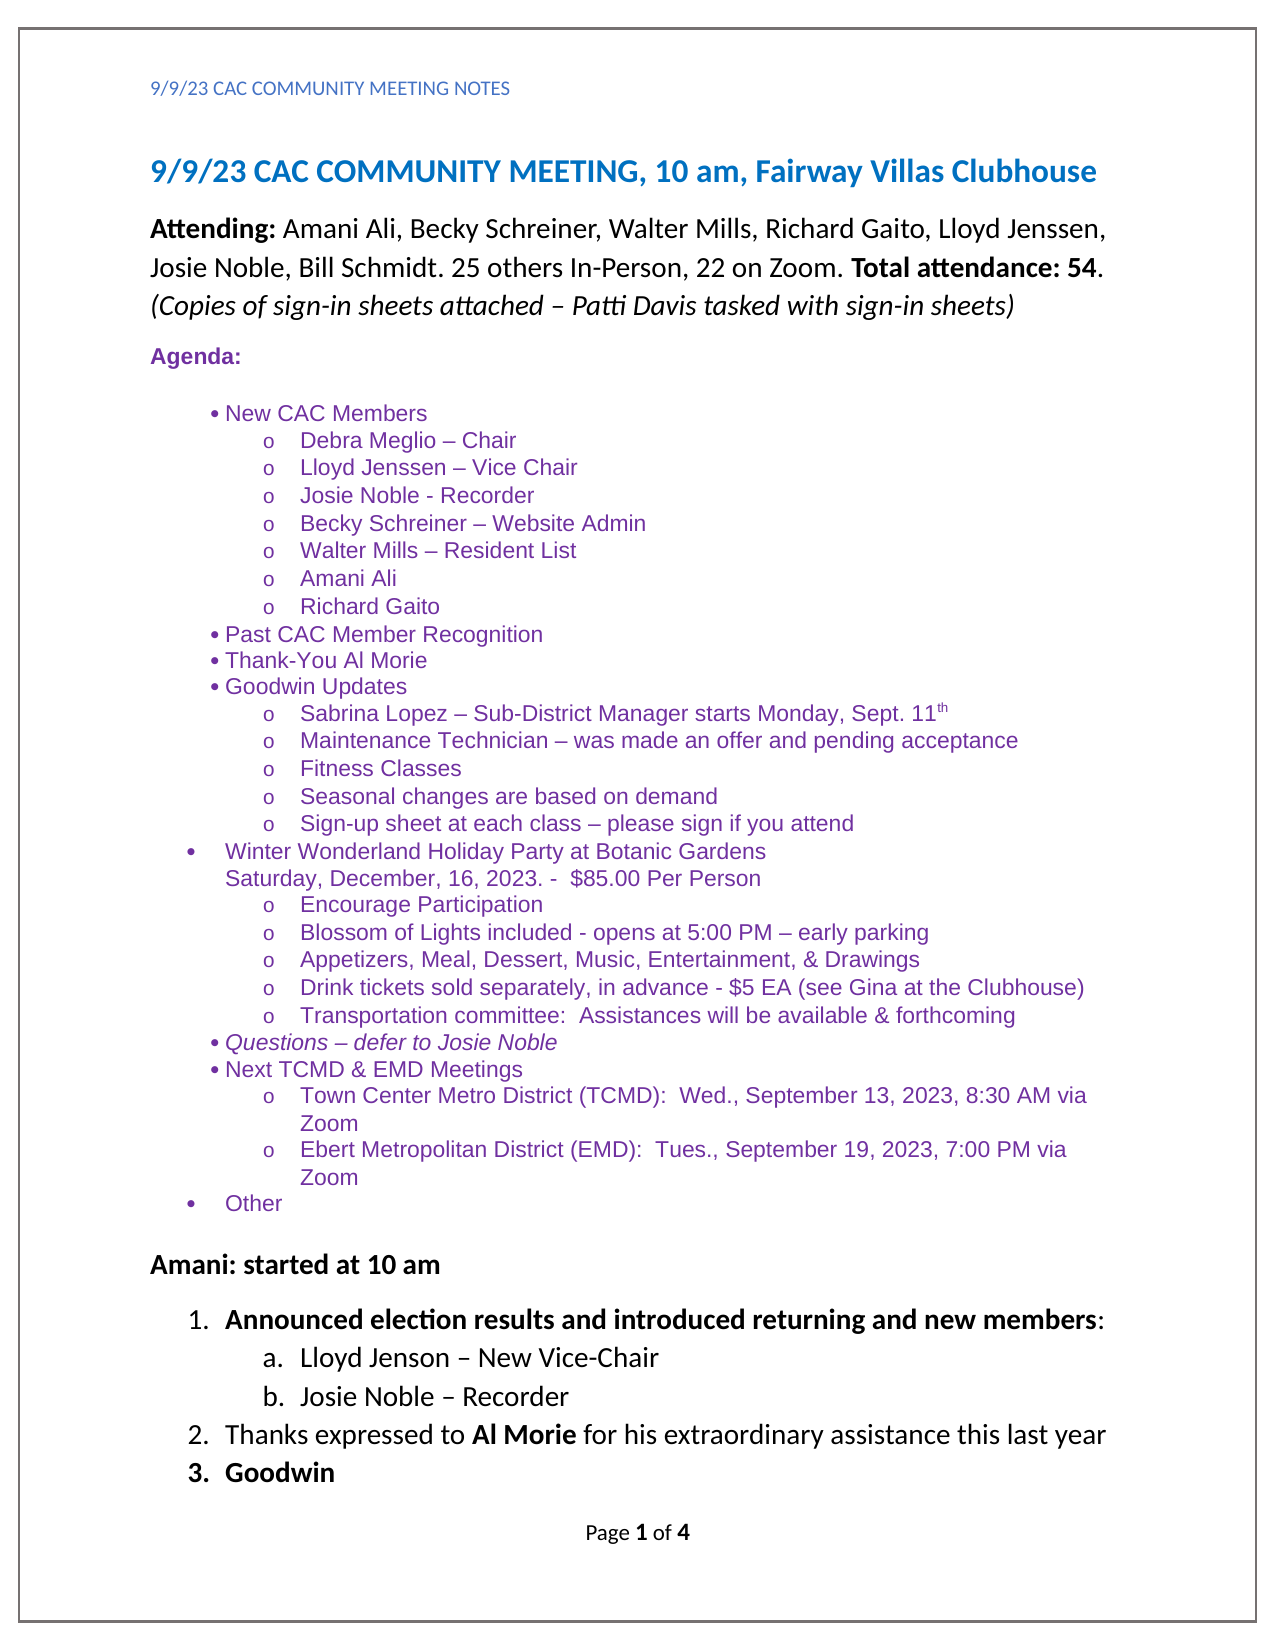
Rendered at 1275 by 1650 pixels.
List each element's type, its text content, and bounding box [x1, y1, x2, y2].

text Agenda: [150, 343, 1125, 369]
list Other [187, 1190, 1125, 1217]
list Questions – defer to Josie Noble [211, 1029, 1125, 1056]
list Announced election results and introduced returning and new members: [187, 1301, 1125, 1336]
list Town Center Metro District (TCMD): Wed., September 13, 2023, 8:30 AM via Zoom [262, 1082, 1125, 1136]
text 9/9/23 CAC COMMUNITY MEETING, 10 am, Fairway Villas Clubhouse [150, 150, 1125, 191]
list Sign-up sheet at each class – please sign if you attend [262, 810, 1125, 838]
list Becky Schreiner – Website Admin [262, 510, 1125, 537]
list Past CAC Member Recognition [211, 621, 1125, 647]
list Thank-You Al Morie [211, 647, 1125, 673]
list Josie Noble – Recorder [262, 1378, 1125, 1413]
list Fitness Classes [262, 755, 1125, 783]
list Amani Ali [262, 565, 1125, 593]
list Blossom of Lights included - opens at 5:00 PM – early parking [262, 918, 1125, 946]
list Debra Meglio – Chair [262, 427, 1125, 454]
list Lloyd Jenson – New Vice-Chair [262, 1339, 1125, 1375]
list Richard Gaito [262, 593, 1125, 621]
list Goodwin [187, 1454, 1125, 1490]
list Transportation committee: Assistances will be available & forthcoming [262, 1002, 1125, 1029]
list New CAC Members [211, 400, 1125, 427]
list Next TCMD & EMD Meetings [211, 1056, 1125, 1082]
text Amani: started at 10 am [150, 1246, 1125, 1281]
list Sabrina Lopez – Sub-District Manager starts Monday, Sept. 11th [262, 699, 1125, 727]
list Seasonal changes are based on demand [262, 783, 1125, 810]
list Goodwin Updates [211, 673, 1125, 699]
list Maintenance Technician – was made an offer and pending acceptance [262, 727, 1125, 755]
list Drink tickets sold separately, in advance - $5 EA (see Gina at the Clubhouse) [262, 974, 1125, 1002]
list Thanks expressed to Al Morie for his extraordinary assistance this last year [187, 1416, 1125, 1452]
list Lloyd Jenssen – Vice Chair [262, 454, 1125, 482]
list Ebert Metropolitan District (EMD): Tues., September 19, 2023, 7:00 PM via Zoom [262, 1136, 1125, 1190]
list Winter Wonderland Holiday Party at Botanic Gardens Saturday, December, 16, 2023. - $85.00 Per Person [187, 838, 1125, 891]
text Attending: Amani Ali, Becky Schreiner, Walter Mills, Richard Gaito, Lloyd Jenssen, Josie Noble, Bill Schmidt. 25 others In-Person, 22 on Zoom. Total attendance: 54. (Copies of sign-in sheets attached – Patti Davis tasked with sign-in sheets) [150, 211, 1125, 323]
list Josie Noble - Recorder [262, 482, 1125, 510]
list Encourage Participation [262, 891, 1125, 918]
list Walter Mills – Resident List [262, 537, 1125, 565]
list Appetizers, Meal, Dessert, Music, Entertainment, & Drawings [262, 946, 1125, 974]
